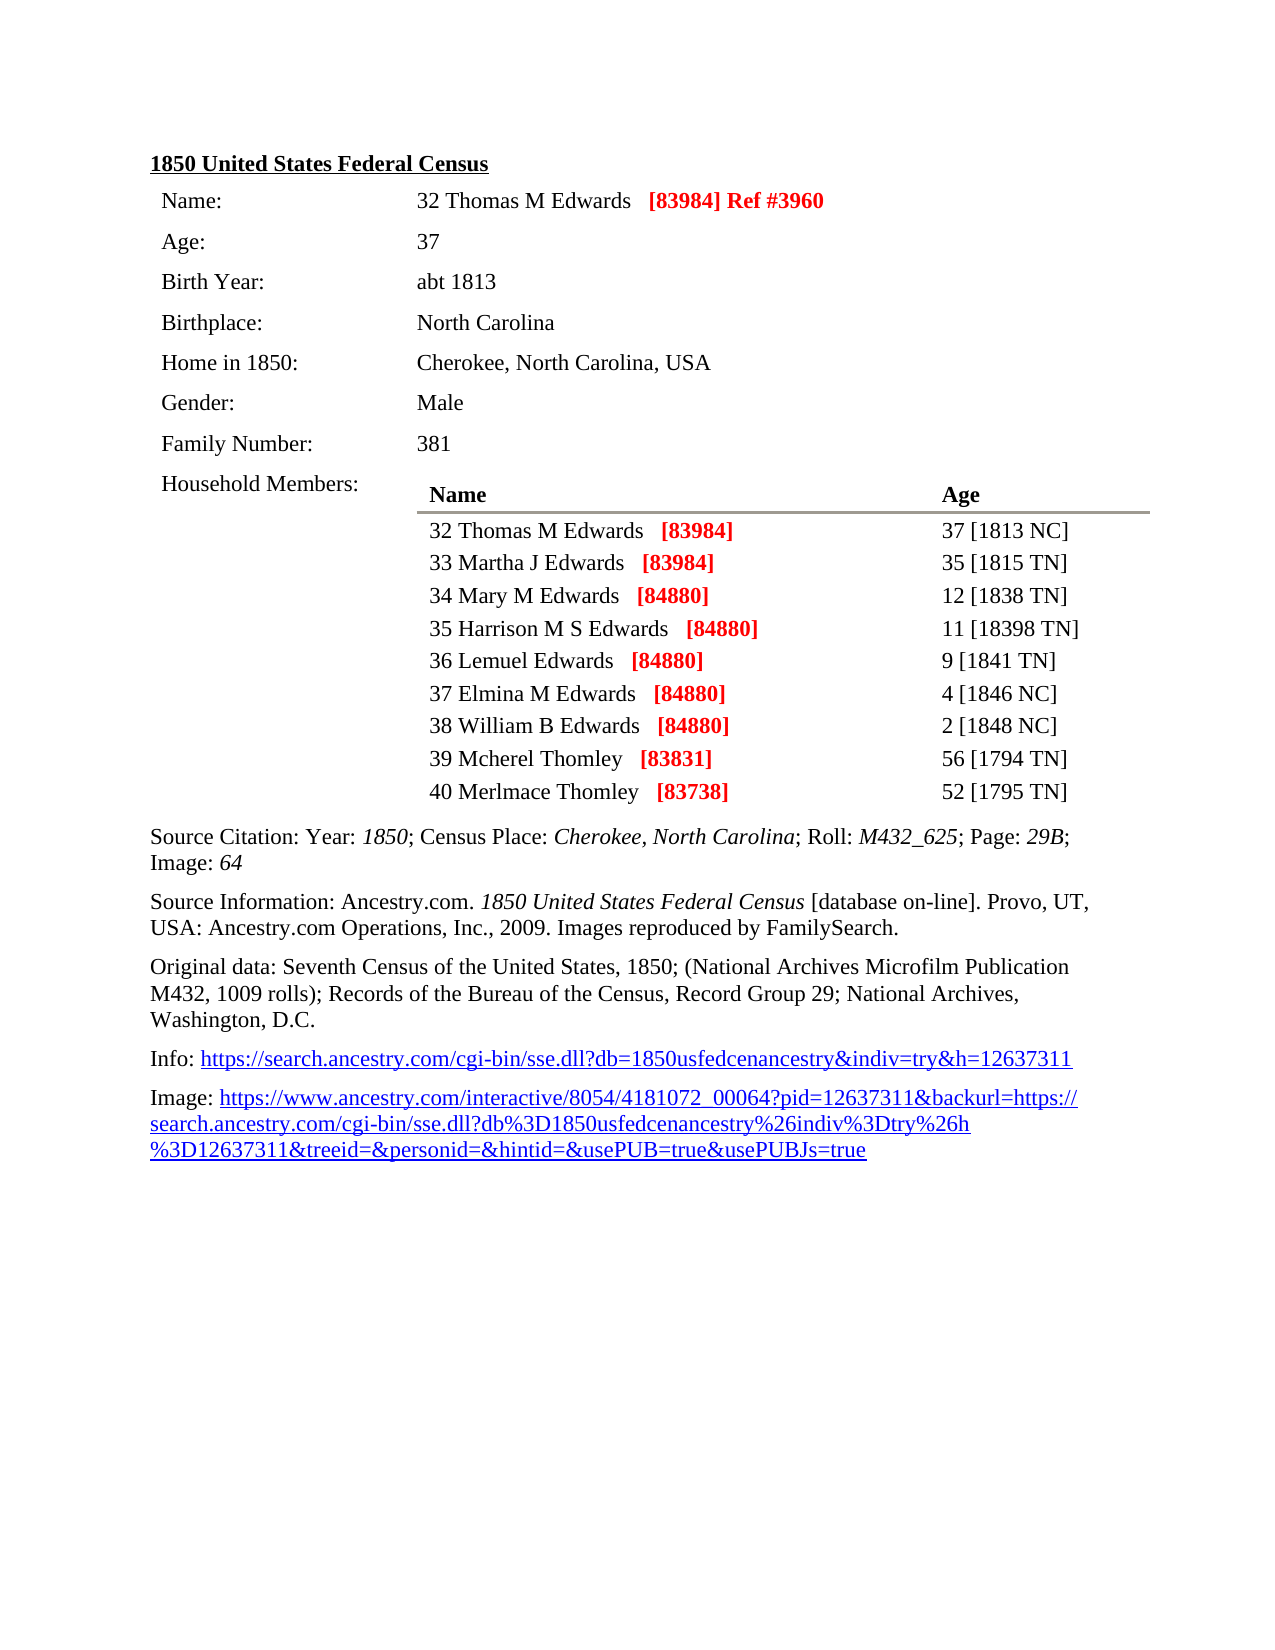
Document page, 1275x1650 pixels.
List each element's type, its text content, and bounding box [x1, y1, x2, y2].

text 1850 United States Federal Census [150, 150, 1125, 176]
table_cell Home in 1850: [149, 338, 404, 378]
table_cell Birthplace: [149, 298, 404, 338]
table_cell Cherokee, North Carolina, USA [404, 338, 1162, 378]
text Info: https://search.ancestry.com/cgi-bin/sse.dll?db=1850usfedcenancestry&indiv=try&h=12637311 [150, 1045, 1125, 1071]
table_cell Family Number: [149, 419, 404, 459]
table_cell Male [404, 379, 1162, 419]
text Image: https://www.ancestry.com/interactive/8054/4181072_00064?pid=12637311&backurl=https://search.ancestry.com/cgi-bin/sse.dll?db%3D1850usfedcenancestry%26indiv%3Dtry%26h%3D12637311&treeid=&personid=&hintid=&usePUB=true&usePUBJs=true [150, 1084, 1125, 1163]
table_cell Household Members: [149, 459, 404, 810]
table_cell North Carolina [404, 298, 1162, 338]
table_header Name: [149, 176, 404, 217]
table_cell 381 [404, 419, 1162, 459]
table_cell 37 [404, 217, 1162, 257]
table_header 32 Thomas M Edwards [83984] Ref #3960 [404, 176, 1162, 217]
table_cell Gender: [149, 379, 404, 419]
text Source Information: Ancestry.com. 1850 United States Federal Census [database on-line]. Provo, UT, USA: Ancestry.com Operations, Inc., 2009. Images reproduced by FamilySearch. [150, 888, 1125, 941]
table_cell Age: [149, 217, 404, 257]
text Original data: Seventh Census of the United States, 1850; (National Archives Microfilm Publication M432, 1009 rolls); Records of the Bureau of the Census, Record Group 29; National Archives, Washington, D.C. [150, 953, 1125, 1032]
table_cell abt 1813 [404, 257, 1162, 298]
table_cell [404, 459, 1162, 810]
text Source Citation: Year: 1850; Census Place: Cherokee, North Carolina; Roll: M432_625; Page: 29B; Image: 64 [150, 823, 1125, 876]
table_cell Birth Year: [149, 257, 404, 298]
